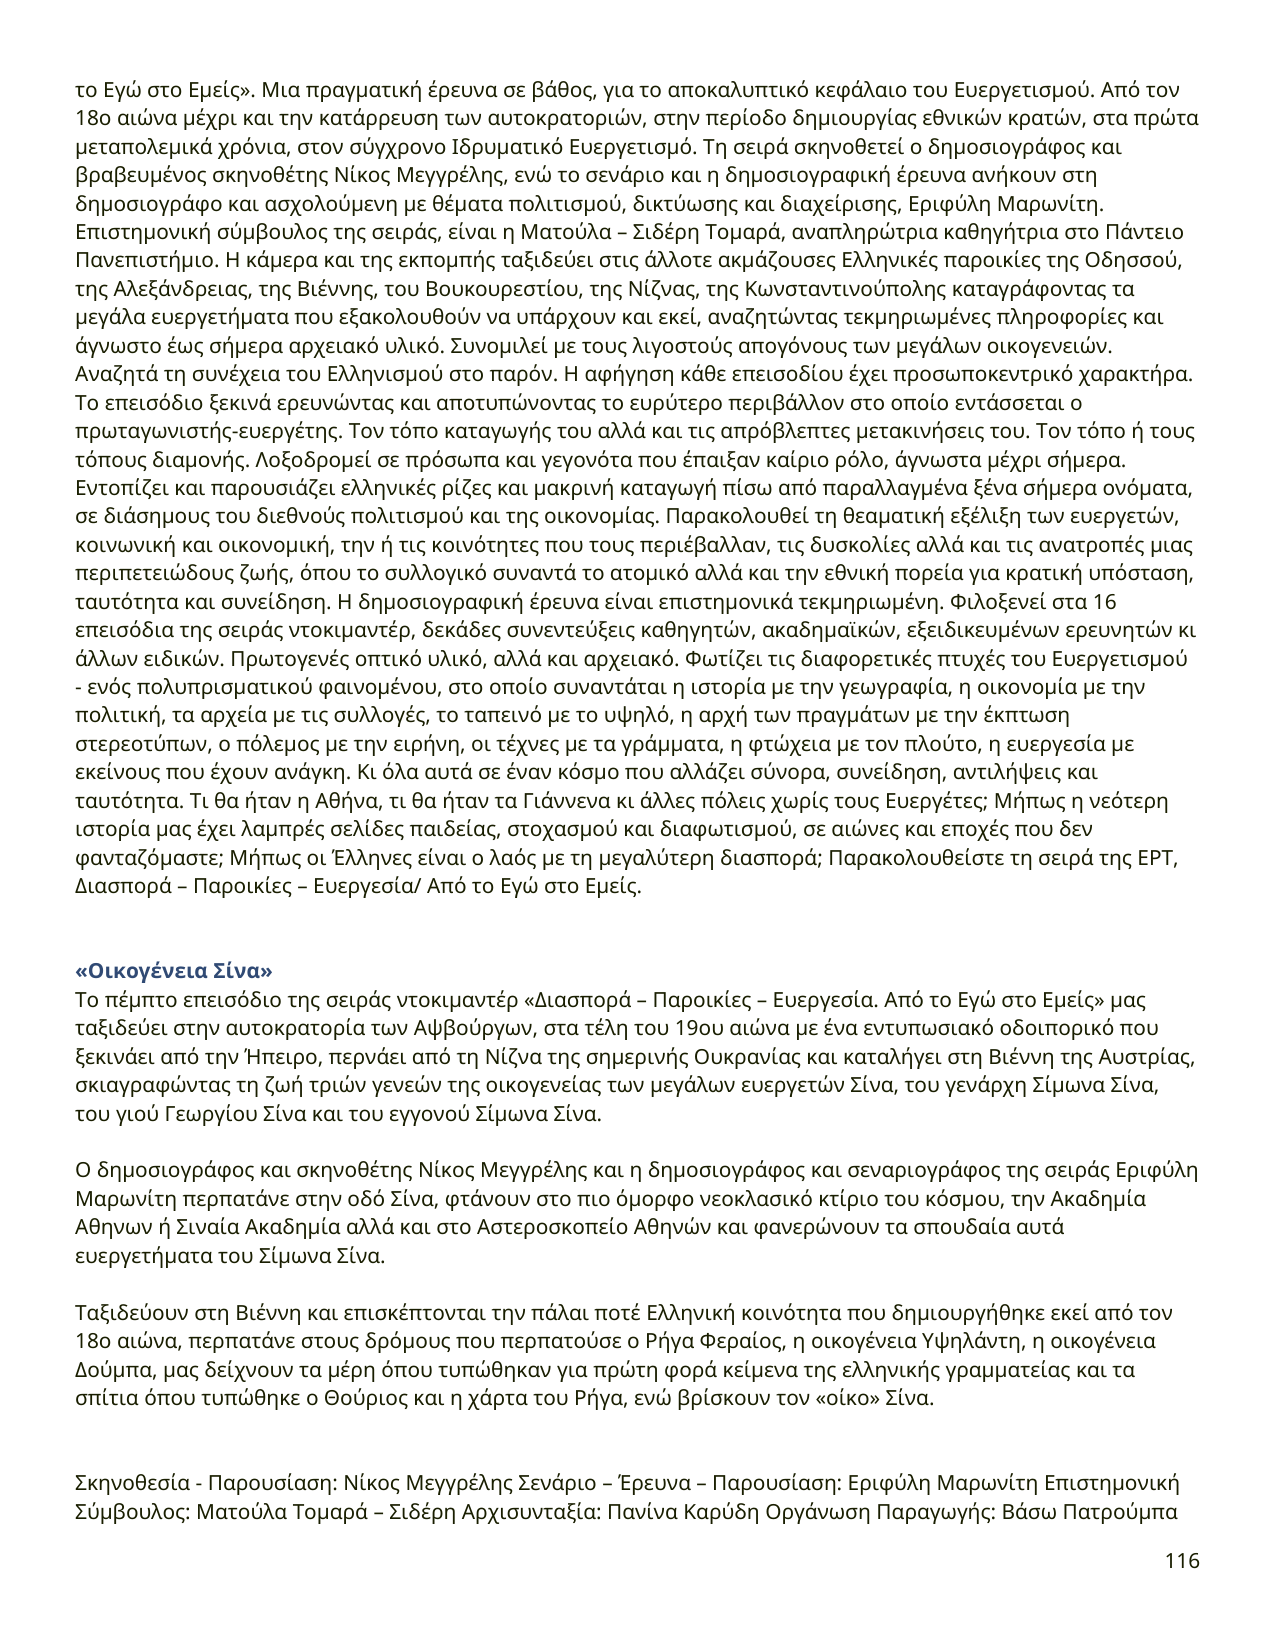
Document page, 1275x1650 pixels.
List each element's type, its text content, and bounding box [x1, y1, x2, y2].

text Σκηνοθεσία - Παρουσίαση: Νίκος Μεγγρέλης Σενάριο – Έρευνα – Παρουσίαση: Εριφύλη Μαρωνίτη Επιστημονική Σύμβουλος: Ματούλα Τομαρά – Σιδέρη Αρχισυνταξία: Πανίνα Καρύδη Οργάνωση Παραγωγής: Βάσω Πατρούμπα [75, 1412, 1200, 1525]
text «Οικογένεια Σίνα» [75, 900, 1200, 985]
text Το πέμπτο επεισόδιο της σειράς ντοκιμαντέρ «Διασπορά – Παροικίες – Ευεργεσία. Από το Εγώ στο Εμείς» μας ταξιδεύει στην αυτοκρατορία των Αψβούργων, στα τέλη του 19ου αιώνα με ένα εντυπωσιακό οδοιπορικό που ξεκινάει από την Ήπειρο, περνάει από τη Νίζνα της σημερινής Ουκρανίας και καταλήγει στη Βιέννη της Αυστρίας, σκιαγραφώντας τη ζωή τριών γενεών της οικογενείας των μεγάλων ευεργετών Σίνα, του γενάρχη Σίμωνα Σίνα, του γιού Γεωργίου Σίνα και του εγγονού Σίμωνα Σίνα. Ο δημοσιογράφος και σκηνοθέτης Νίκος Μεγγρέλης και η δημοσιογράφος και σεναριογράφος της σειράς Εριφύλη Μαρωνίτη περπατάνε στην οδό Σίνα, φτάνουν στο πιο όμορφο νεοκλασικό κτίριο του κόσμου, την Ακαδημία Αθηνων ή Σιναία Ακαδημία αλλά και στο Αστεροσκοπείο Αθηνών και φανερώνουν τα σπουδαία αυτά ευεργετήματα του Σίμωνα Σίνα. Ταξιδεύουν στη Βιέννη και επισκέπτονται την πάλαι ποτέ Ελληνική κοινότητα που δημιουργήθηκε εκεί από τον 18ο αιώνα, περπατάνε στους δρόμους που περπατούσε ο Ρήγα Φεραίος, η οικογένεια Υψηλάντη, η οικογένεια Δούμπα, μας δείχνουν τα μέρη όπου τυπώθηκαν για πρώτη φορά κείμενα της ελληνικής γραμματείας και τα σπίτια όπου τυπώθηκε ο Θούριος και η χάρτα του Ρήγα, ενώ βρίσκουν τον «οίκο» Σίνα. [75, 985, 1200, 1412]
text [75, 75, 1200, 900]
